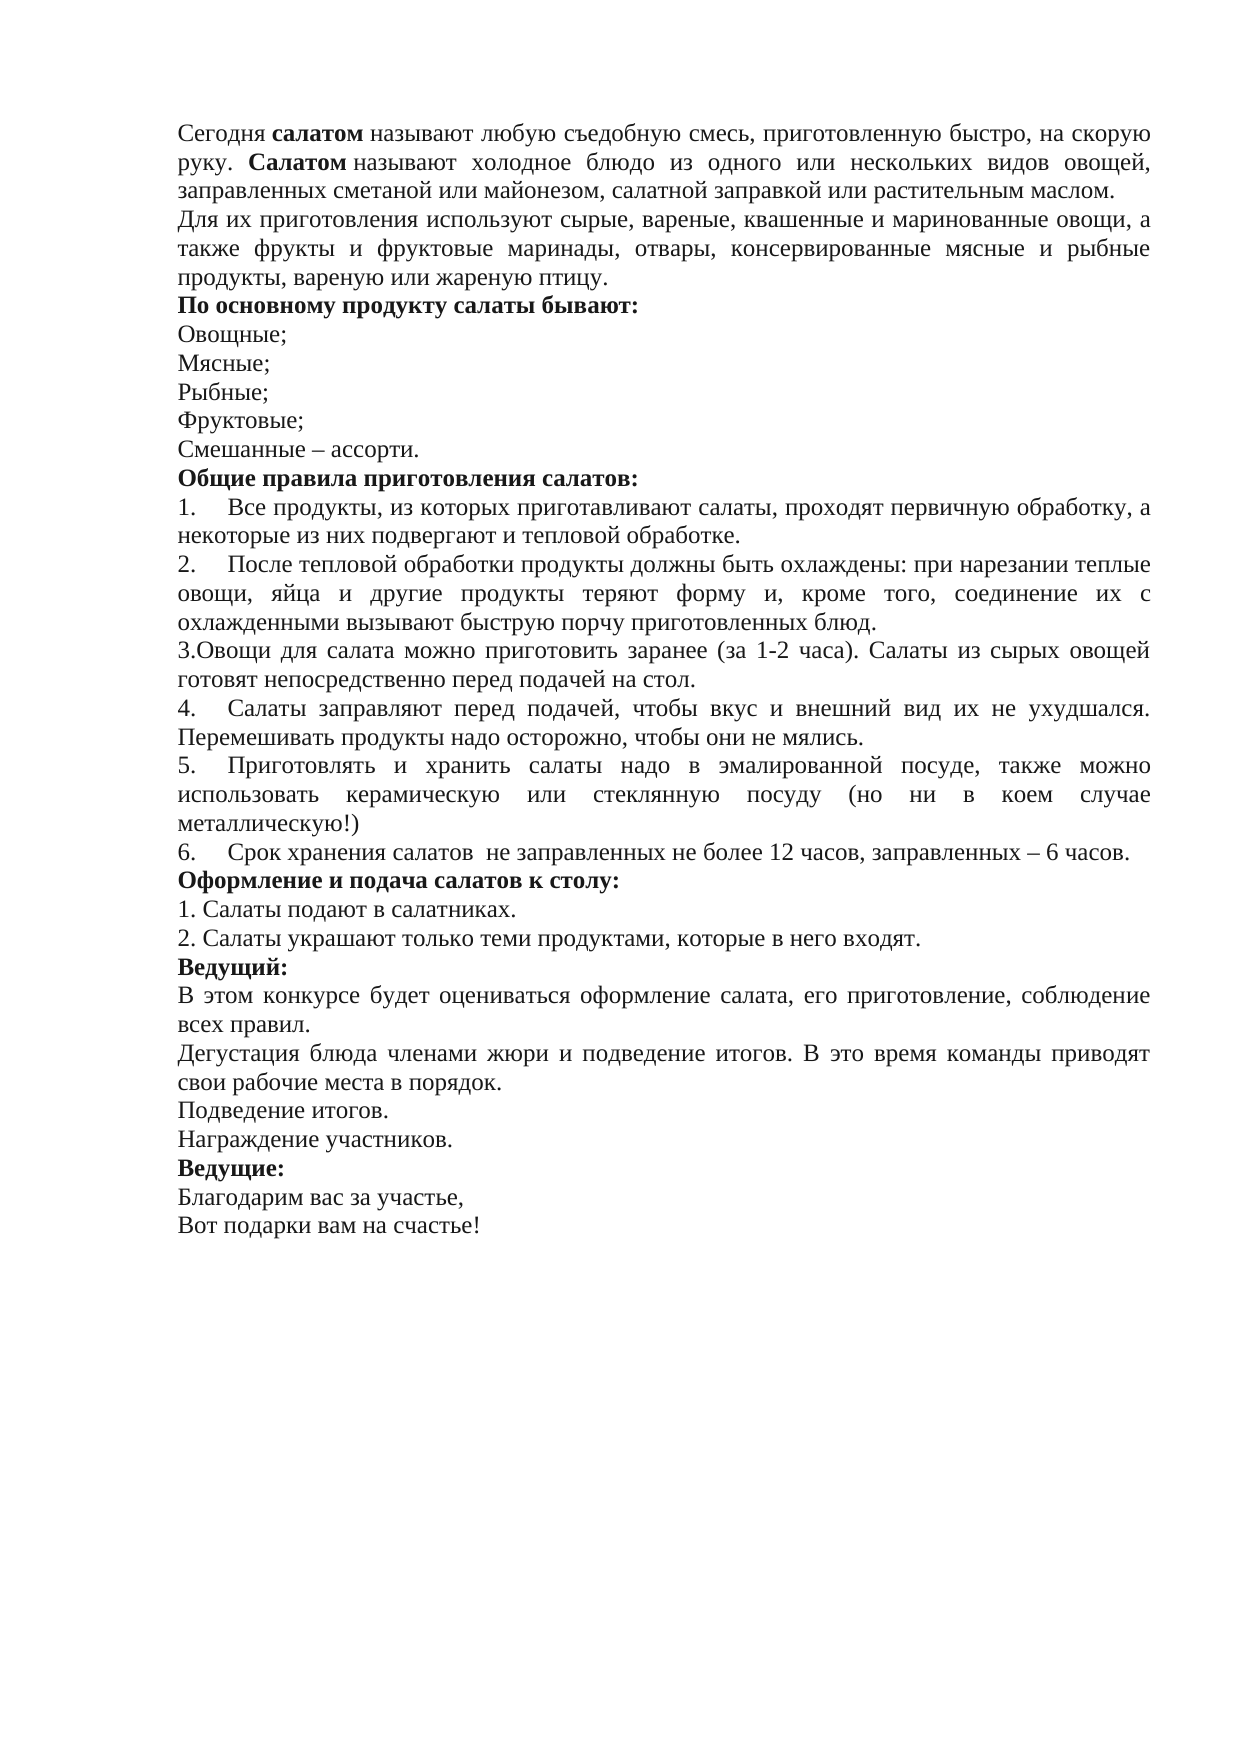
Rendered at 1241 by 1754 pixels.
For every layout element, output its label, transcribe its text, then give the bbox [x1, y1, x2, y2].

text Вот подарки вам на счастье! [177, 1211, 1152, 1239]
text Фруктовые; [177, 406, 1152, 434]
text Мясные; [177, 348, 1152, 377]
text 1. Салаты подают в салатниках. [177, 894, 1152, 923]
text Дегустация блюда членами жюри и подведение итогов. В это время команды приводят свои рабочие места в порядок. [177, 1038, 1152, 1096]
text Овощные; [177, 319, 1152, 348]
text Ведущие: [177, 1153, 1152, 1182]
text Общие правила приготовления салатов: [177, 463, 1152, 492]
text 2. Салаты украшают только теми продуктами, которые в него входят. [177, 923, 1152, 952]
text Для их приготовления используют сырые, вареные, квашенные и маринованные овощи, а также фрукты и фруктовые маринады, отвары, консервированные мясные и рыбные продукты, вареную или жареную птицу. [177, 204, 1152, 291]
text По основному продукту салаты бывают: [177, 291, 1152, 319]
text 5. Приготовлять и хранить салаты надо в эмалированной посуде, также можно использовать керамическую или стеклянную посуду (но ни в коем случае металлическую!) [177, 751, 1152, 837]
text Сегодня салатом называют любую съедобную смесь, приготовленную быстро, на скорую руку. Салатом называют холодное блюдо из одного или нескольких видов овощей, заправленных сметаной или майонезом, салатной заправкой или растительным маслом. [177, 118, 1152, 204]
text 1. Все продукты, из которых приготавливают салаты, проходят первичную обработку, а некоторые из них подвергают и тепловой обработке. [177, 492, 1152, 549]
text 2. После тепловой обработки продукты должны быть охлаждены: при нарезании теплые овощи, яйца и другие продукты теряют форму и, кроме того, соединение их с охлажденными вызывают быструю порчу приготовленных блюд. [177, 549, 1152, 636]
text 4. Салаты заправляют перед подачей, чтобы вкус и внешний вид их не ухудшался. Перемешивать продукты надо осторожно, чтобы они не мялись. [177, 693, 1152, 751]
text Подведение итогов. [177, 1096, 1152, 1124]
text В этом конкурсе будет оцениваться оформление салата, его приготовление, соблюдение всех правил. [177, 981, 1152, 1038]
text Благодарим вас за участье, [177, 1182, 1152, 1211]
text Награждение участников. [177, 1124, 1152, 1153]
text Рыбные; [177, 377, 1152, 406]
text 6. Срок хранения салатов не заправленных не более 12 часов, заправленных – 6 часов. [177, 837, 1152, 866]
text 3.Овощи для салата можно приготовить заранее (за 1-2 часа). Салаты из сырых овощей готовят непосредственно перед подачей на стол. [177, 636, 1152, 693]
text Оформление и подача салатов к столу: [177, 866, 1152, 894]
text Ведущий: [177, 952, 1152, 981]
text Смешанные – ассорти. [177, 434, 1152, 463]
